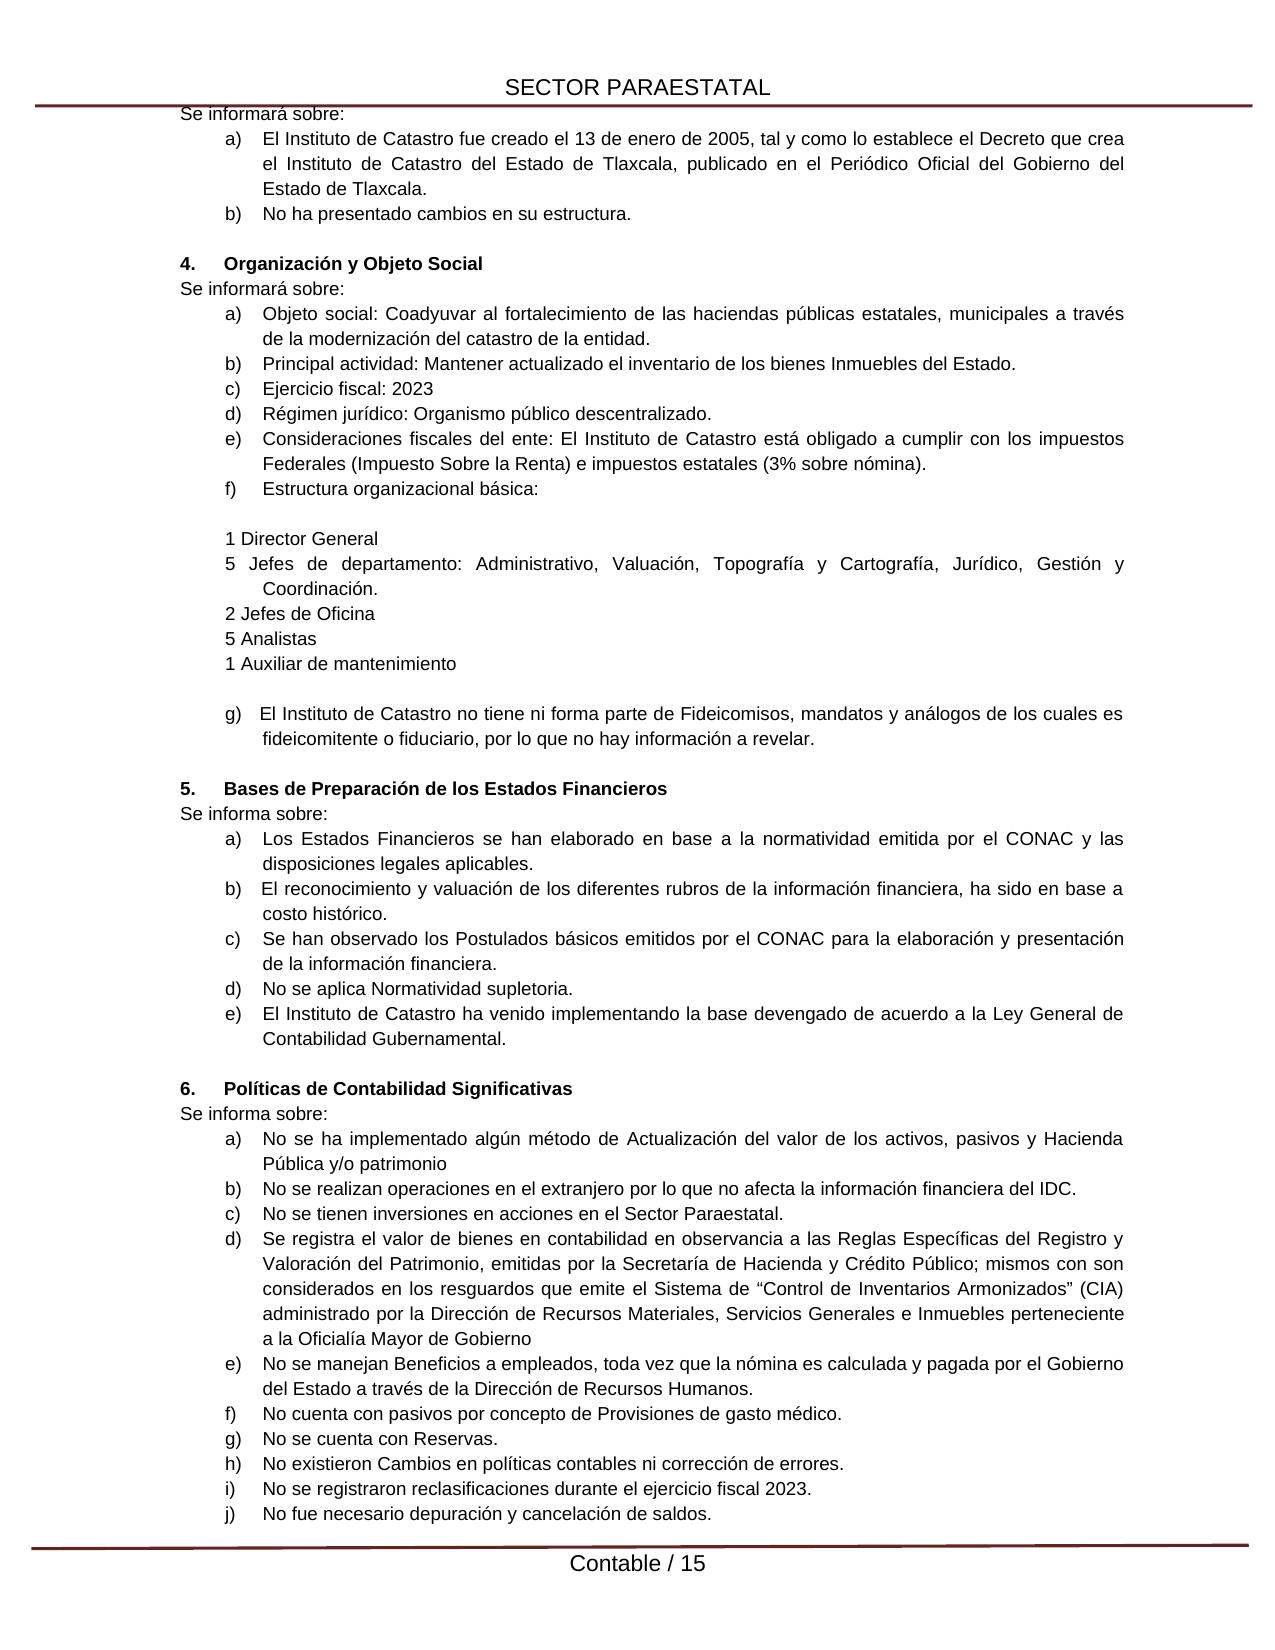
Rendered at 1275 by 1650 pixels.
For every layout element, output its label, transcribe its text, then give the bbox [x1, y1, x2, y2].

text e) El Instituto de Catastro ha venido implementando la base devengado de acuerdo a la Ley General de Contabilidad Gubernamental. [225, 1000, 1125, 1050]
text b) El reconocimiento y valuación de los diferentes rubros de la información financiera, ha sido en base a costo histórico. [225, 875, 1125, 925]
text h) No existieron Cambios en políticas contables ni corrección de errores. [225, 1450, 1125, 1475]
text b) No se realizan operaciones en el extranjero por lo que no afecta la información financiera del IDC. [225, 1175, 1125, 1200]
text 1 Director General [225, 525, 1125, 550]
text i) No se registraron reclasificaciones durante el ejercicio fiscal 2023. [225, 1475, 1125, 1500]
text 6. Políticas de Contabilidad Significativas [150, 1075, 1125, 1100]
text e) No se manejan Beneficios a empleados, toda vez que la nómina es calculada y pagada por el Gobierno del Estado a través de la Dirección de Recursos Humanos. [225, 1350, 1125, 1400]
text c) Se han observado los Postulados básicos emitidos por el CONAC para la elaboración y presentación de la información financiera. [225, 925, 1125, 975]
text a) Los Estados Financieros se han elaborado en base a la normatividad emitida por el CONAC y las disposiciones legales aplicables. [225, 825, 1125, 875]
text d) Se registra el valor de bienes en contabilidad en observancia a las Reglas Específicas del Registro y Valoración del Patrimonio, emitidas por la Secretaría de Hacienda y Crédito Público; mismos con son considerados en los resguardos que emite el Sistema de “Control de Inventarios Armonizados” (CIA) administrado por la Dirección de Recursos Materiales, Servicios Generales e Inmuebles perteneciente a la Oficialía Mayor de Gobierno [225, 1225, 1125, 1350]
text 5 Jefes de departamento: Administrativo, Valuación, Topografía y Cartografía, Jurídico, Gestión y Coordinación. [225, 550, 1125, 600]
text 5 Analistas [225, 625, 1125, 650]
text Se informará sobre: [150, 100, 1125, 125]
text b) Principal actividad: Mantener actualizado el inventario de los bienes Inmuebles del Estado. [225, 350, 1125, 375]
text a) No se ha implementado algún método de Actualización del valor de los activos, pasivos y Hacienda Pública y/o patrimonio [225, 1125, 1125, 1175]
text 5. Bases de Preparación de los Estados Financieros [150, 775, 1125, 800]
text 1 Auxiliar de mantenimiento [225, 650, 1125, 675]
text e) Consideraciones fiscales del ente: El Instituto de Catastro está obligado a cumplir con los impuestos Federales (Impuesto Sobre la Renta) e impuestos estatales (3% sobre nómina). [225, 425, 1125, 475]
text j) No fue necesario depuración y cancelación de saldos. [225, 1500, 1125, 1525]
text a) El Instituto de Catastro fue creado el 13 de enero de 2005, tal y como lo establece el Decreto que crea el Instituto de Catastro del Estado de Tlaxcala, publicado en el Periódico Oficial del Gobierno del Estado de Tlaxcala. [225, 125, 1125, 200]
text c) No se tienen inversiones en acciones en el Sector Paraestatal. [225, 1200, 1125, 1225]
text a) Objeto social: Coadyuvar al fortalecimiento de las haciendas públicas estatales, municipales a través de la modernización del catastro de la entidad. [225, 300, 1125, 350]
text b) No ha presentado cambios en su estructura. [225, 200, 1125, 225]
text 2 Jefes de Oficina [225, 600, 1125, 625]
text Se informa sobre: [150, 1100, 1125, 1125]
text f) No cuenta con pasivos por concepto de Provisiones de gasto médico. [225, 1400, 1125, 1425]
text g) No se cuenta con Reservas. [225, 1425, 1125, 1450]
text c) Ejercicio fiscal: 2023 [225, 375, 1125, 400]
text Se informará sobre: [150, 275, 1125, 300]
text g) El Instituto de Catastro no tiene ni forma parte de Fideicomisos, mandatos y análogos de los cuales es fideicomitente o fiduciario, por lo que no hay información a revelar. [225, 700, 1125, 750]
text f) Estructura organizacional básica: [225, 475, 1125, 500]
text d) Régimen jurídico: Organismo público descentralizado. [225, 400, 1125, 425]
text d) No se aplica Normatividad supletoria. [225, 975, 1125, 1000]
text Se informa sobre: [150, 800, 1125, 825]
text 4. Organización y Objeto Social [150, 250, 1125, 275]
